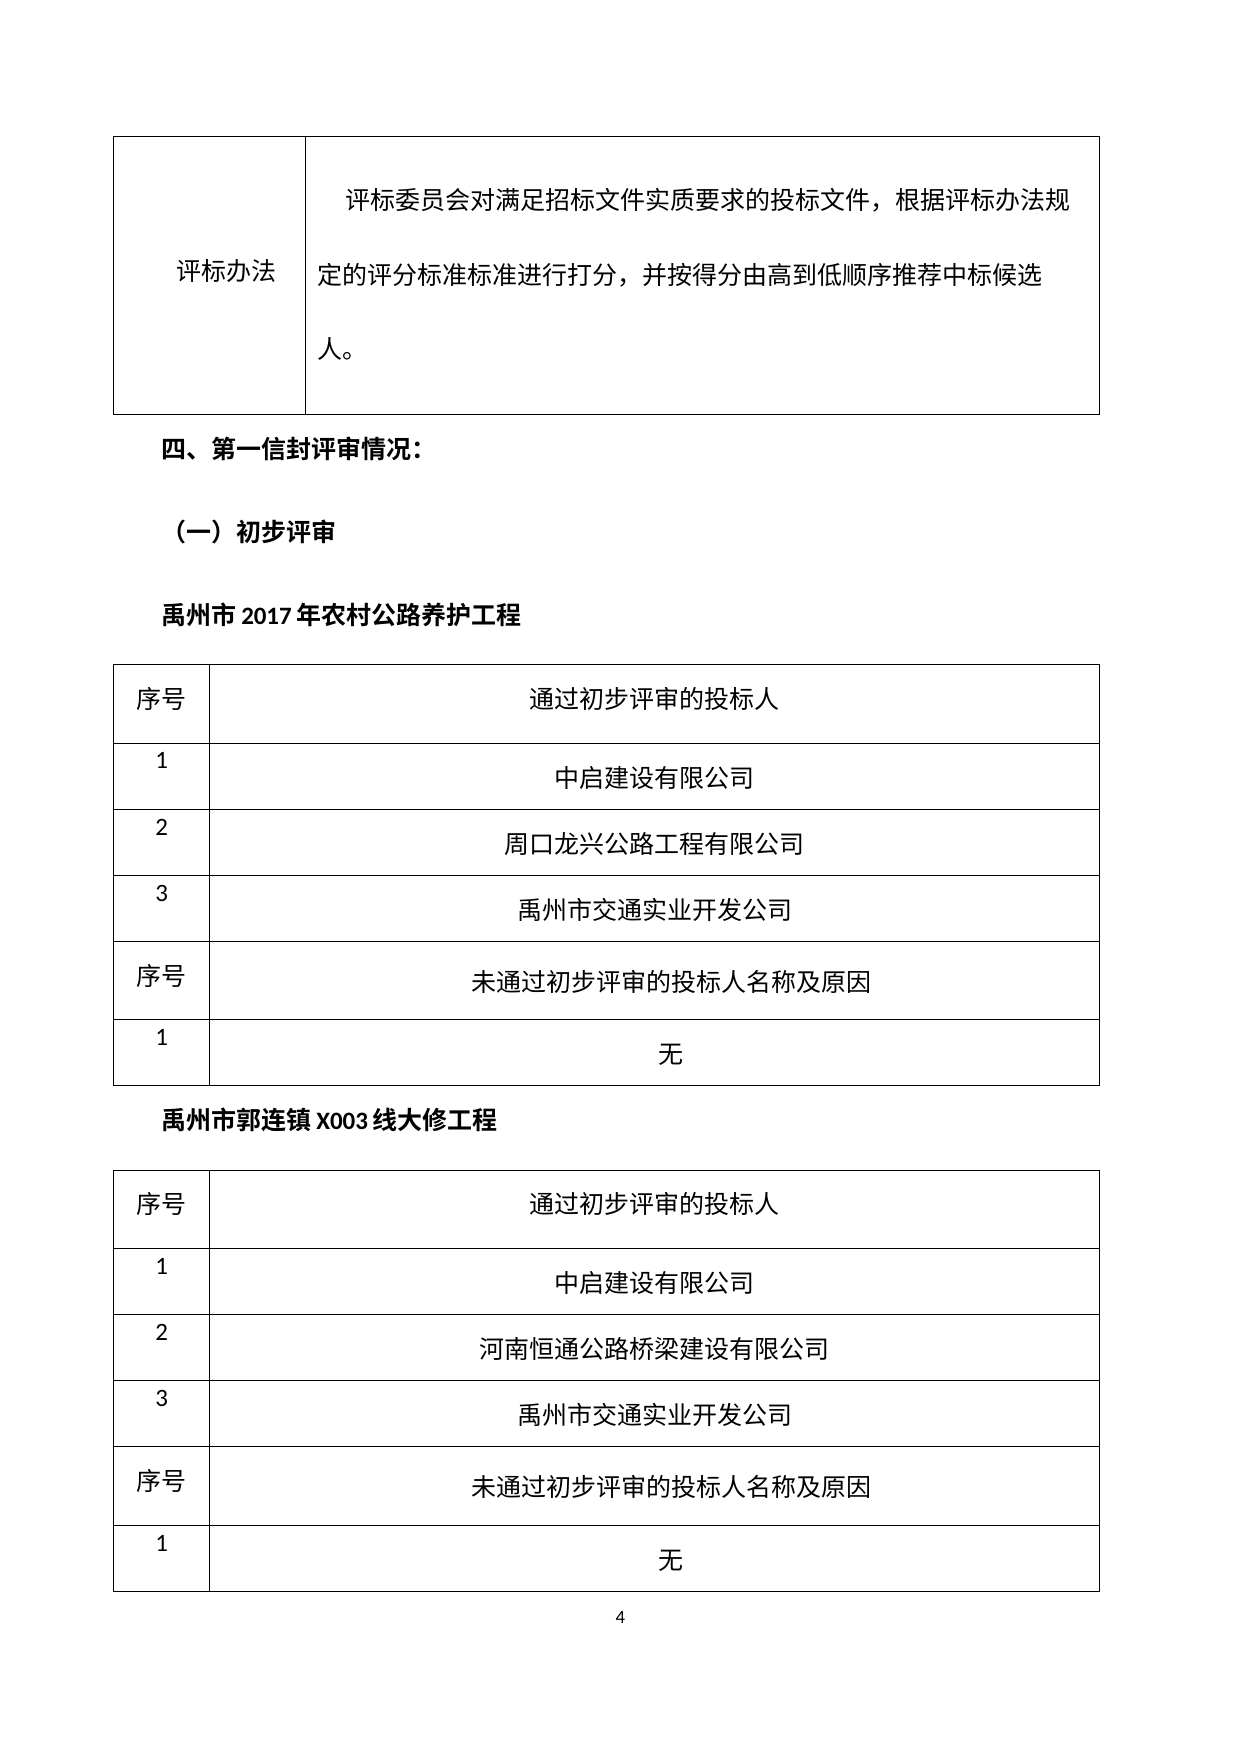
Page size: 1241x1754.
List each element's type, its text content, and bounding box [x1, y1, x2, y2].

table_cell 1 [114, 1526, 209, 1591]
text 禹州市2017年农村公路养护工程 [136, 581, 1104, 646]
table_cell 禹州市交通实业开发公司 [210, 1381, 1099, 1446]
table_cell 未通过初步评审的投标人名称及原因 [210, 942, 1099, 1019]
table_cell 1 [114, 1249, 209, 1314]
table_cell 3 [114, 876, 209, 941]
table_header 通过初步评审的投标人 [210, 1171, 1099, 1248]
table_cell 序号 [114, 942, 209, 1019]
text （一）初步评审 [136, 498, 1104, 563]
table_header 通过初步评审的投标人 [210, 665, 1099, 743]
text 禹州市郭连镇X003线大修工程 [136, 1086, 1104, 1151]
table_header 序号 [114, 665, 209, 743]
table_cell 3 [114, 1381, 209, 1446]
table_cell 中启建设有限公司 [210, 1249, 1099, 1314]
table_cell 2 [114, 1315, 209, 1380]
text 四、第一信封评审情况： [136, 415, 1104, 480]
table_cell 无 [210, 1526, 1099, 1591]
table_cell 2 [114, 810, 209, 875]
table_cell 1 [114, 1020, 209, 1085]
table_header 评标委员会对满足招标文件实质要求的投标文件，根据评标办法规定的评分标准标准进行打分，并按得分由高到低顺序推荐中标候选人。 [306, 137, 1099, 414]
table_cell 序号 [114, 1447, 209, 1525]
table_cell 1 [114, 744, 209, 809]
table_cell 禹州市交通实业开发公司 [210, 876, 1099, 941]
table_header 评标办法 [114, 137, 305, 414]
table_cell 周口龙兴公路工程有限公司 [210, 810, 1099, 875]
table_cell 河南恒通公路桥梁建设有限公司 [210, 1315, 1099, 1380]
table_cell 未通过初步评审的投标人名称及原因 [210, 1447, 1099, 1525]
table_cell 无 [210, 1020, 1099, 1085]
table_cell 中启建设有限公司 [210, 744, 1099, 809]
table_header 序号 [114, 1171, 209, 1248]
